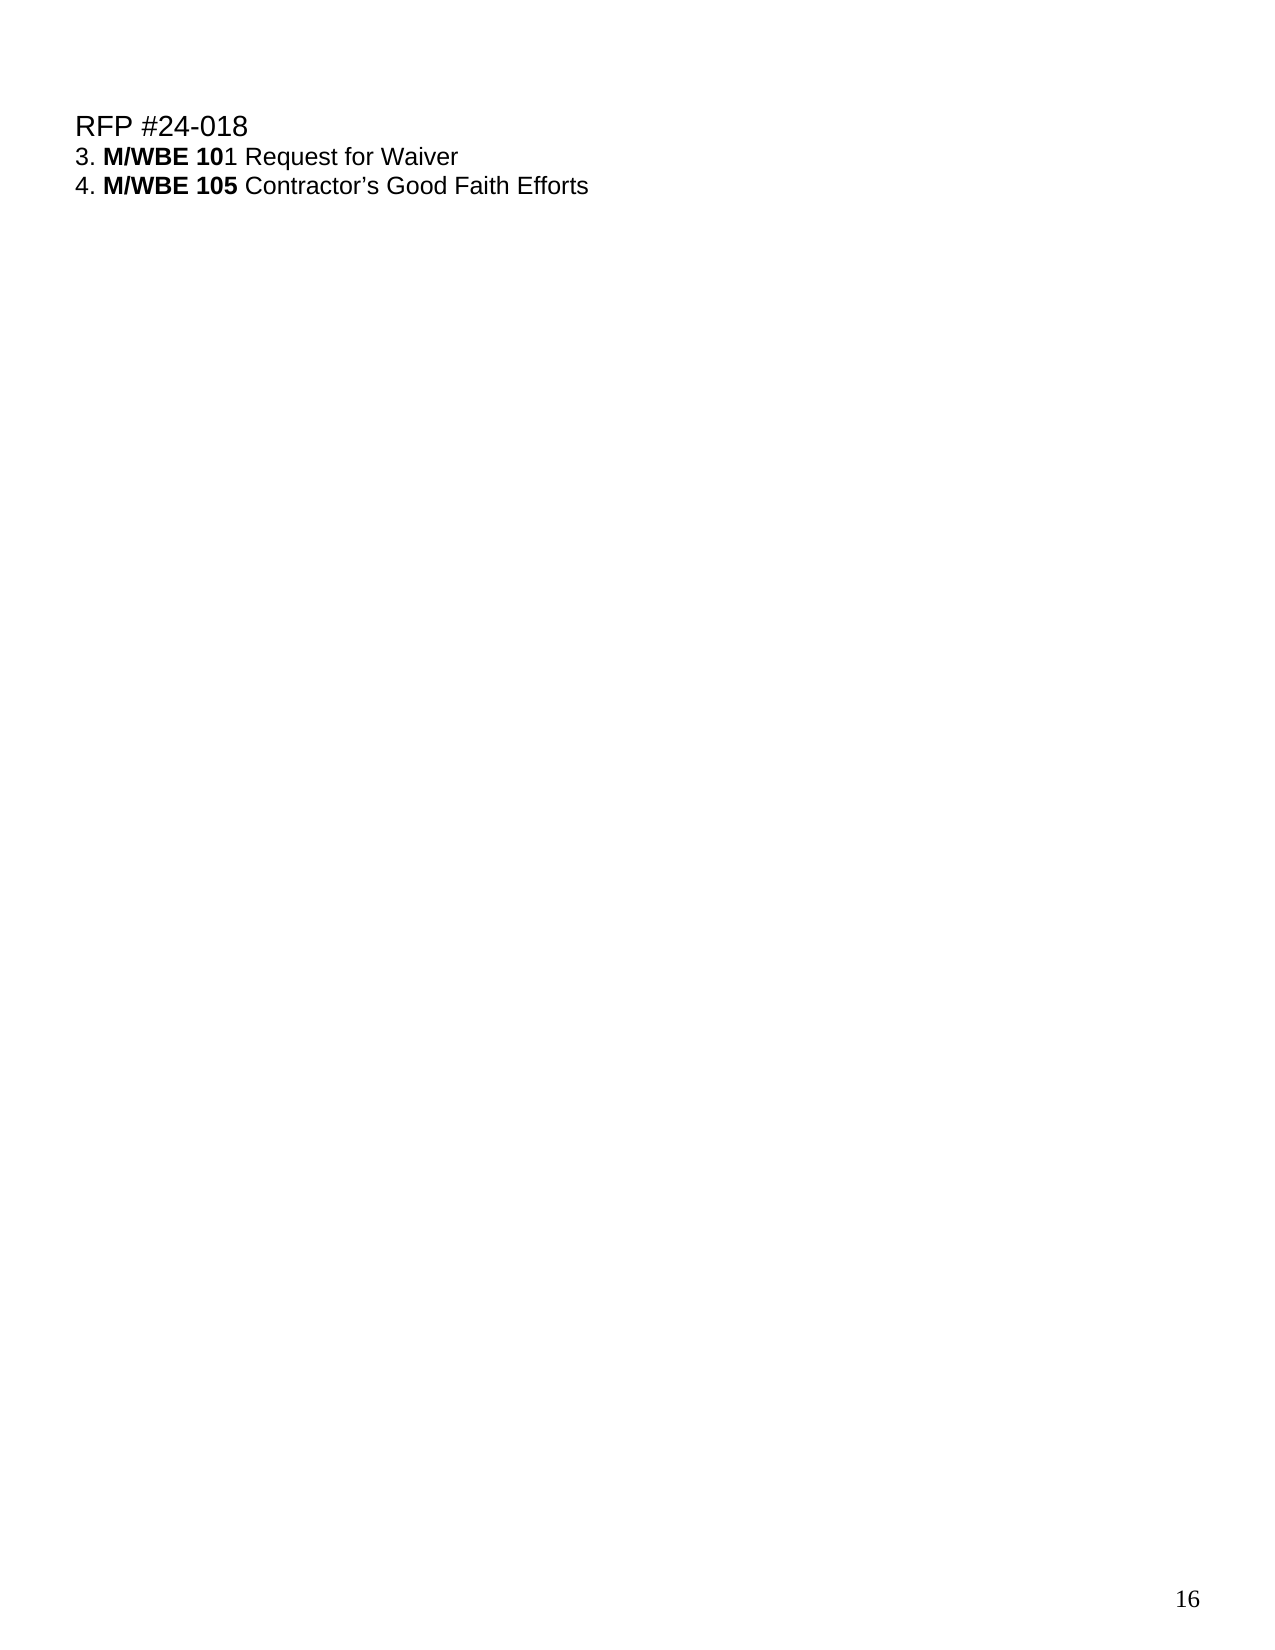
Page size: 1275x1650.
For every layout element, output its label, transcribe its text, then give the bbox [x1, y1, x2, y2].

text 3. M/WBE 101 Request for Waiver [75, 142, 1200, 171]
text 4. M/WBE 105 Contractor’s Good Faith Efforts [75, 171, 1200, 199]
